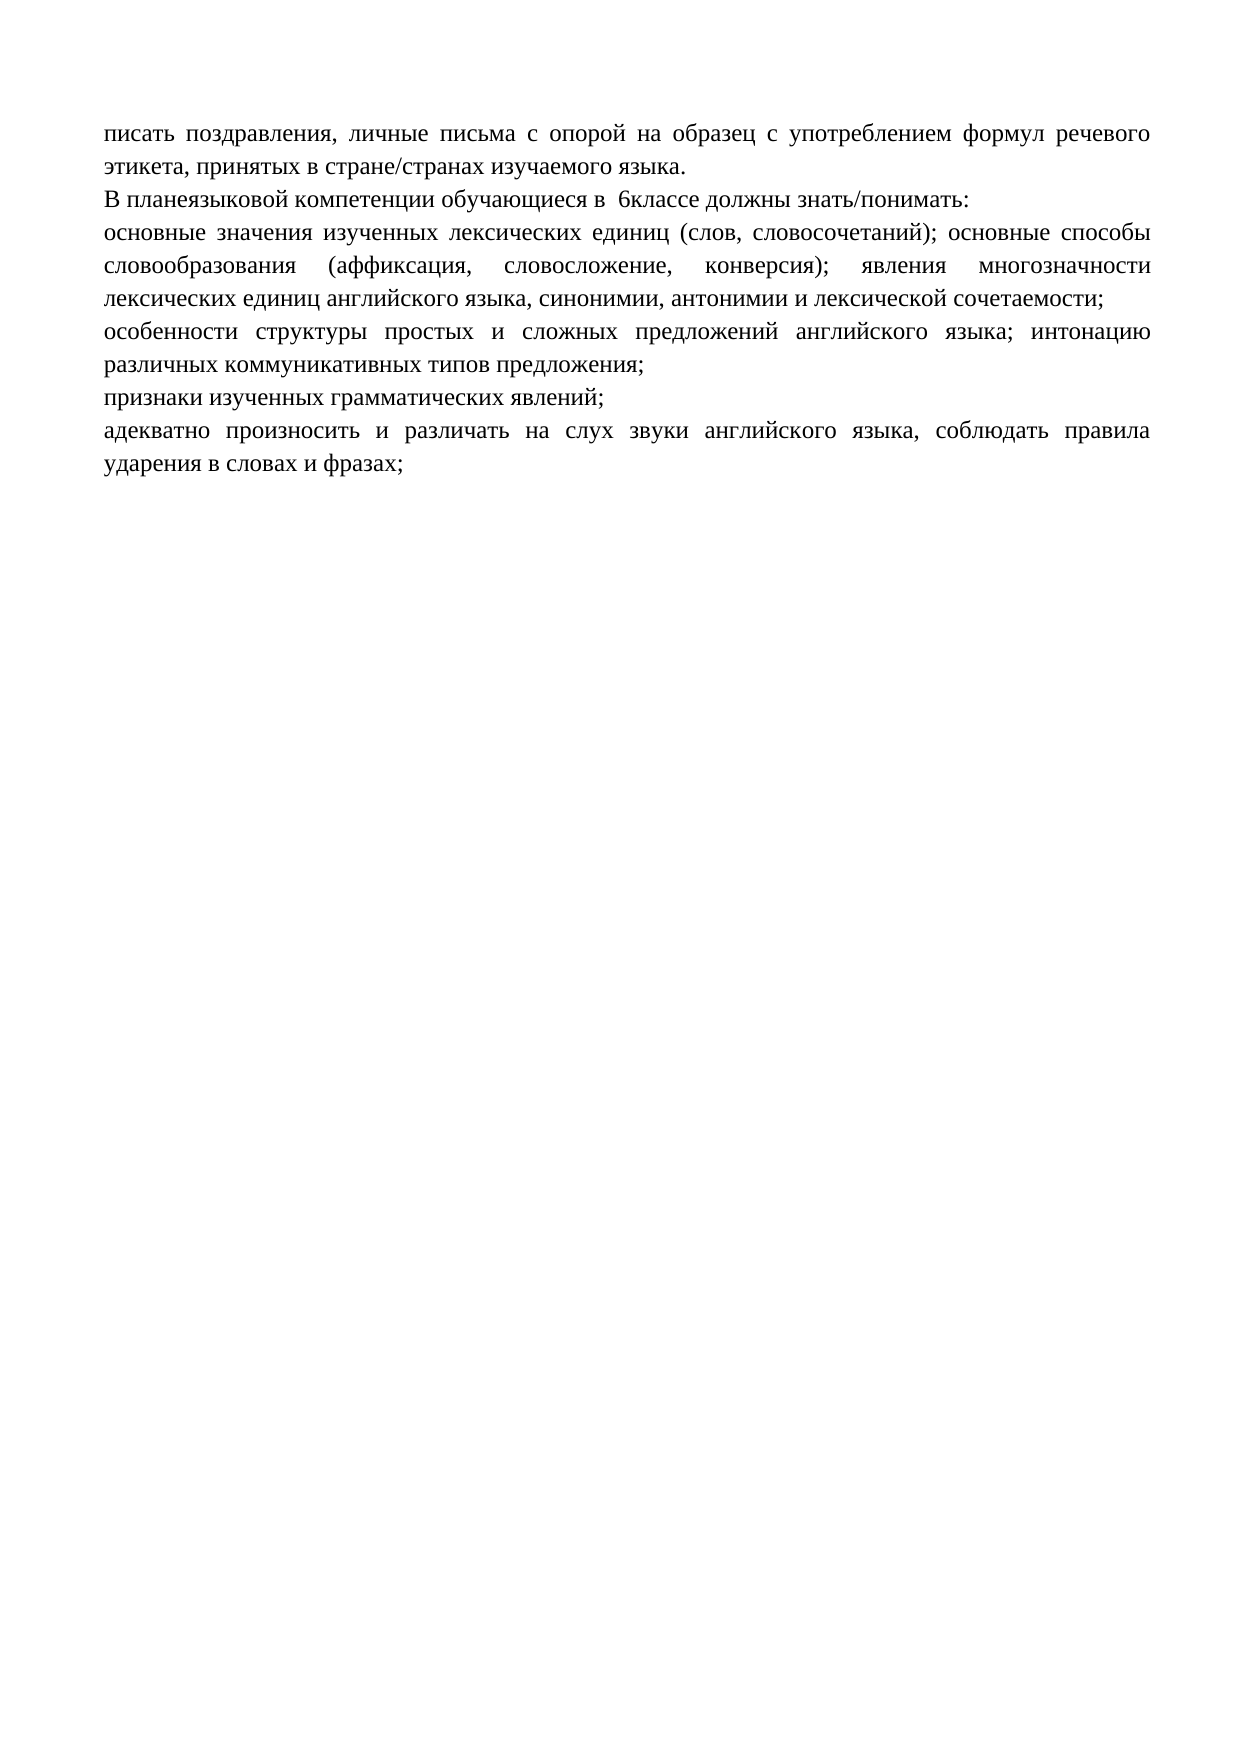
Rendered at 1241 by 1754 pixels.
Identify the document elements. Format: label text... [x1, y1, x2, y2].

text В планеязыковой компетенции обучающиеся в 6классе должны знать/понимать: [103, 184, 1152, 213]
text признаки изученных грамматических явлений; [103, 382, 1152, 411]
text особенности структуры простых и сложных предложений английского языка; интонацию различных коммуникативных типов предложения; [103, 316, 1152, 378]
text писать поздравления, личные письма с опорой на образец с употреблением формул речевого этикета, принятых в стране/странах изучаемого языка. [103, 118, 1152, 180]
text адекватно произносить и различать на слух звуки английского языка, соблюдать правила ударения в словах и фразах; [103, 415, 1152, 477]
text основные значения изученных лексических единиц (слов, словосочетаний); основные способы словообразования (аффиксация, словосложение, конверсия); явления многозначности лексических единиц английского языка, синонимии, антонимии и лексической сочетаемости; [103, 217, 1152, 312]
